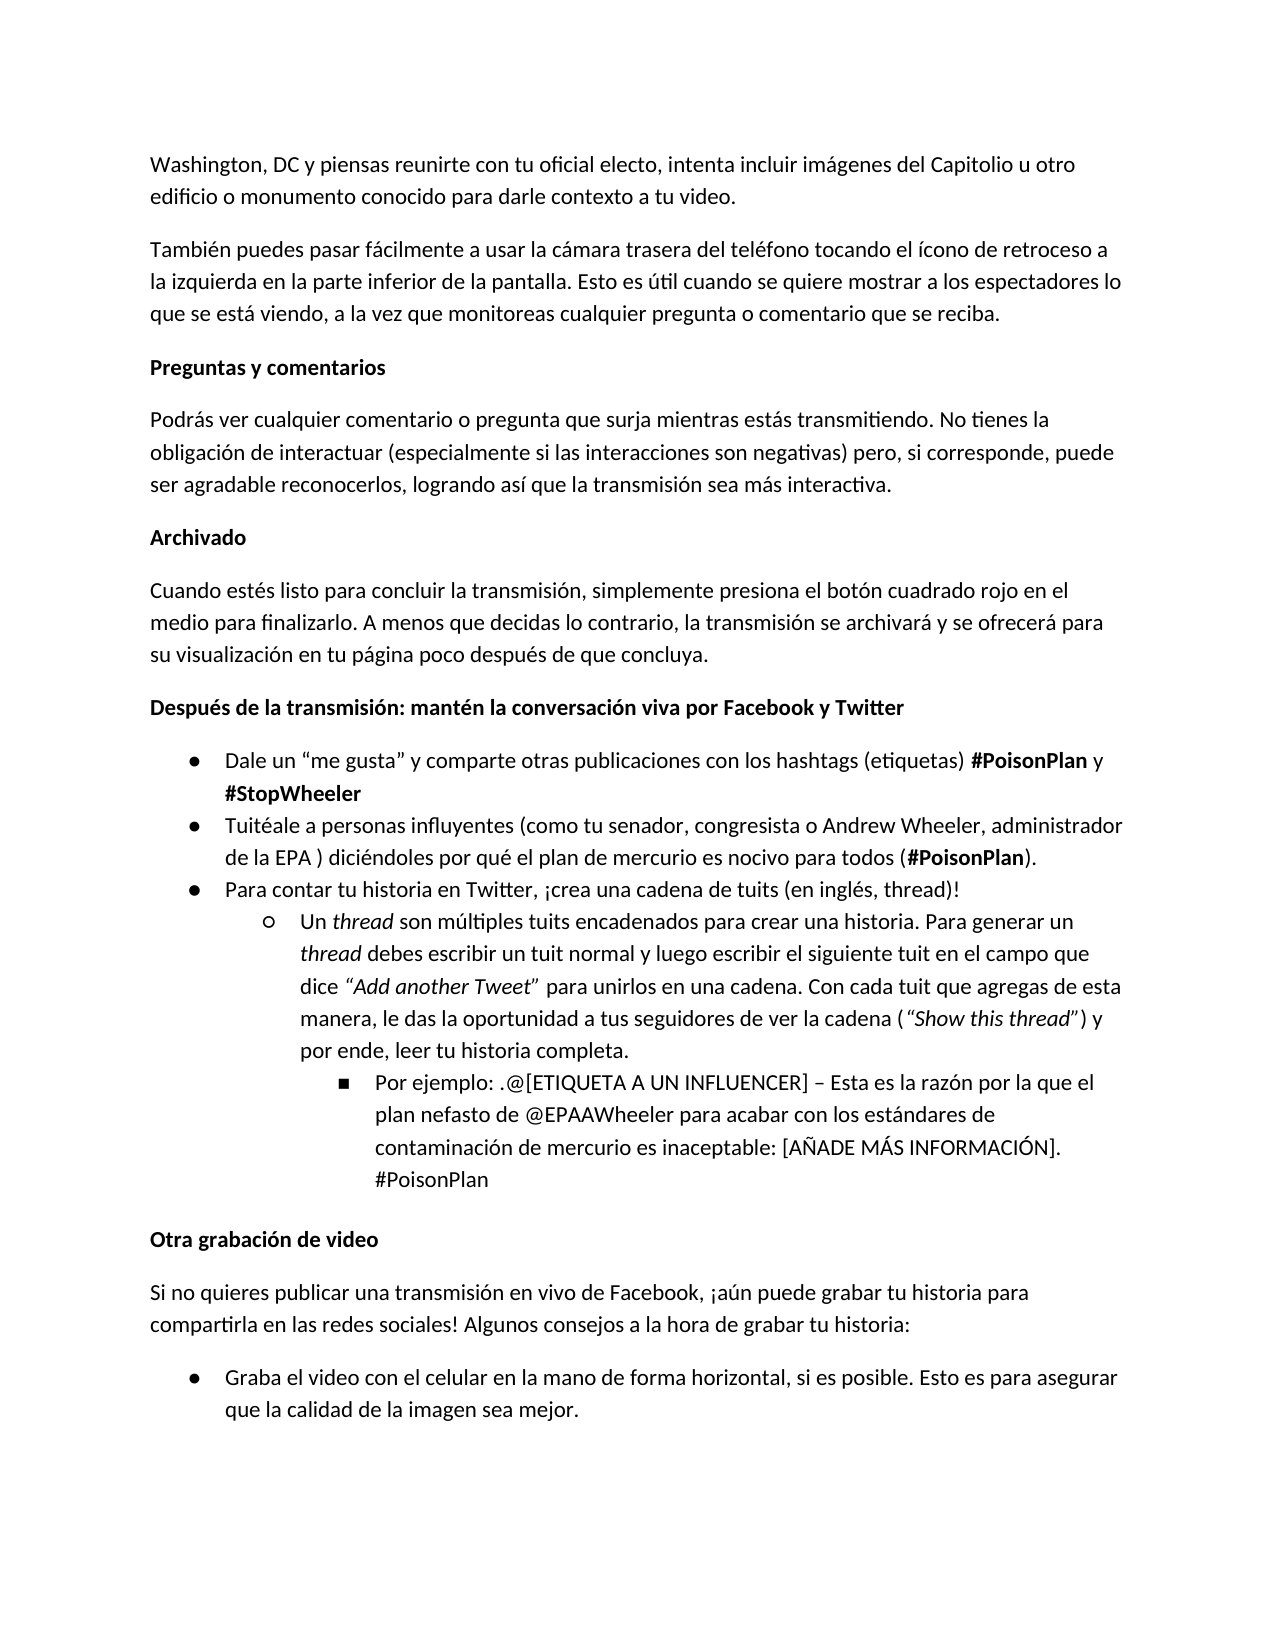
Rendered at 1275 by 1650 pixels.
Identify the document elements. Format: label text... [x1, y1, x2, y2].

text Preguntas y comentarios [150, 353, 1125, 381]
text Otra grabación de video [150, 1225, 1125, 1253]
text Después de la transmisión: mantén la conversación viva por Facebook y Twitter [150, 693, 1125, 721]
text Podrás ver cualquier comentario o pregunta que surja mientras estás transmitiendo. No tienes la obligación de interactuar (especialmente si las interacciones son negativas) pero, si corresponde, puede ser agradable reconocerlos, logrando así que la transmisión sea más interactiva. [150, 406, 1125, 498]
list Para contar tu historia en Twitter, ¡crea una cadena de tuits (en inglés, thread)! [187, 875, 1125, 903]
list Por ejemplo: .@[ETIQUETA A UN INFLUENCER] – Esta es la razón por la que el plan nefasto de @EPAAWheeler para acabar con los estándares de contaminación de mercurio es inaceptable: [AÑADE MÁS INFORMACIÓN]. #PoisonPlan [337, 1068, 1125, 1193]
text Cuando estés listo para concluir la transmisión, simplemente presiona el botón cuadrado rojo en el medio para finalizarlo. A menos que decidas lo contrario, la transmisión se archivará y se ofrecerá para su visualización en tu página poco después de que concluya. [150, 576, 1125, 668]
text Archivado [150, 523, 1125, 551]
list Dale un “me gusta” y comparte otras publicaciones con los hashtags (etiquetas) #PoisonPlan y #StopWheeler [187, 746, 1125, 807]
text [150, 150, 1125, 210]
text Si no quieres publicar una transmisión en vivo de Facebook, ¡aún puede grabar tu historia para compartirla en las redes sociales! Algunos consejos a la hora de grabar tu historia: [150, 1278, 1125, 1338]
list Graba el video con el celular en la mano de forma horizontal, si es posible. Esto es para asegurar que la calidad de la imagen sea mejor. [187, 1363, 1125, 1423]
list Tuitéale a personas influyentes (como tu senador, congresista o Andrew Wheeler, administrador de la EPA ) diciéndoles por qué el plan de mercurio es nocivo para todos (#PoisonPlan). [187, 811, 1125, 871]
text También puedes pasar fácilmente a usar la cámara trasera del teléfono tocando el ícono de retroceso a la izquierda en la parte inferior de la pantalla. Esto es útil cuando se quiere mostrar a los espectadores lo que se está viendo, a la vez que monitoreas cualquier pregunta o comentario que se reciba. [150, 235, 1125, 328]
list Un thread son múltiples tuits encadenados para crear una historia. Para generar un thread debes escribir un tuit normal y luego escribir el siguiente tuit en el campo que dice “Add another Tweet” para unirlos en una cadena. Con cada tuit que agregas de esta manera, le das la oportunidad a tus seguidores de ver la cadena (“Show this thread”) y por ende, leer tu historia completa. [262, 907, 1125, 1064]
